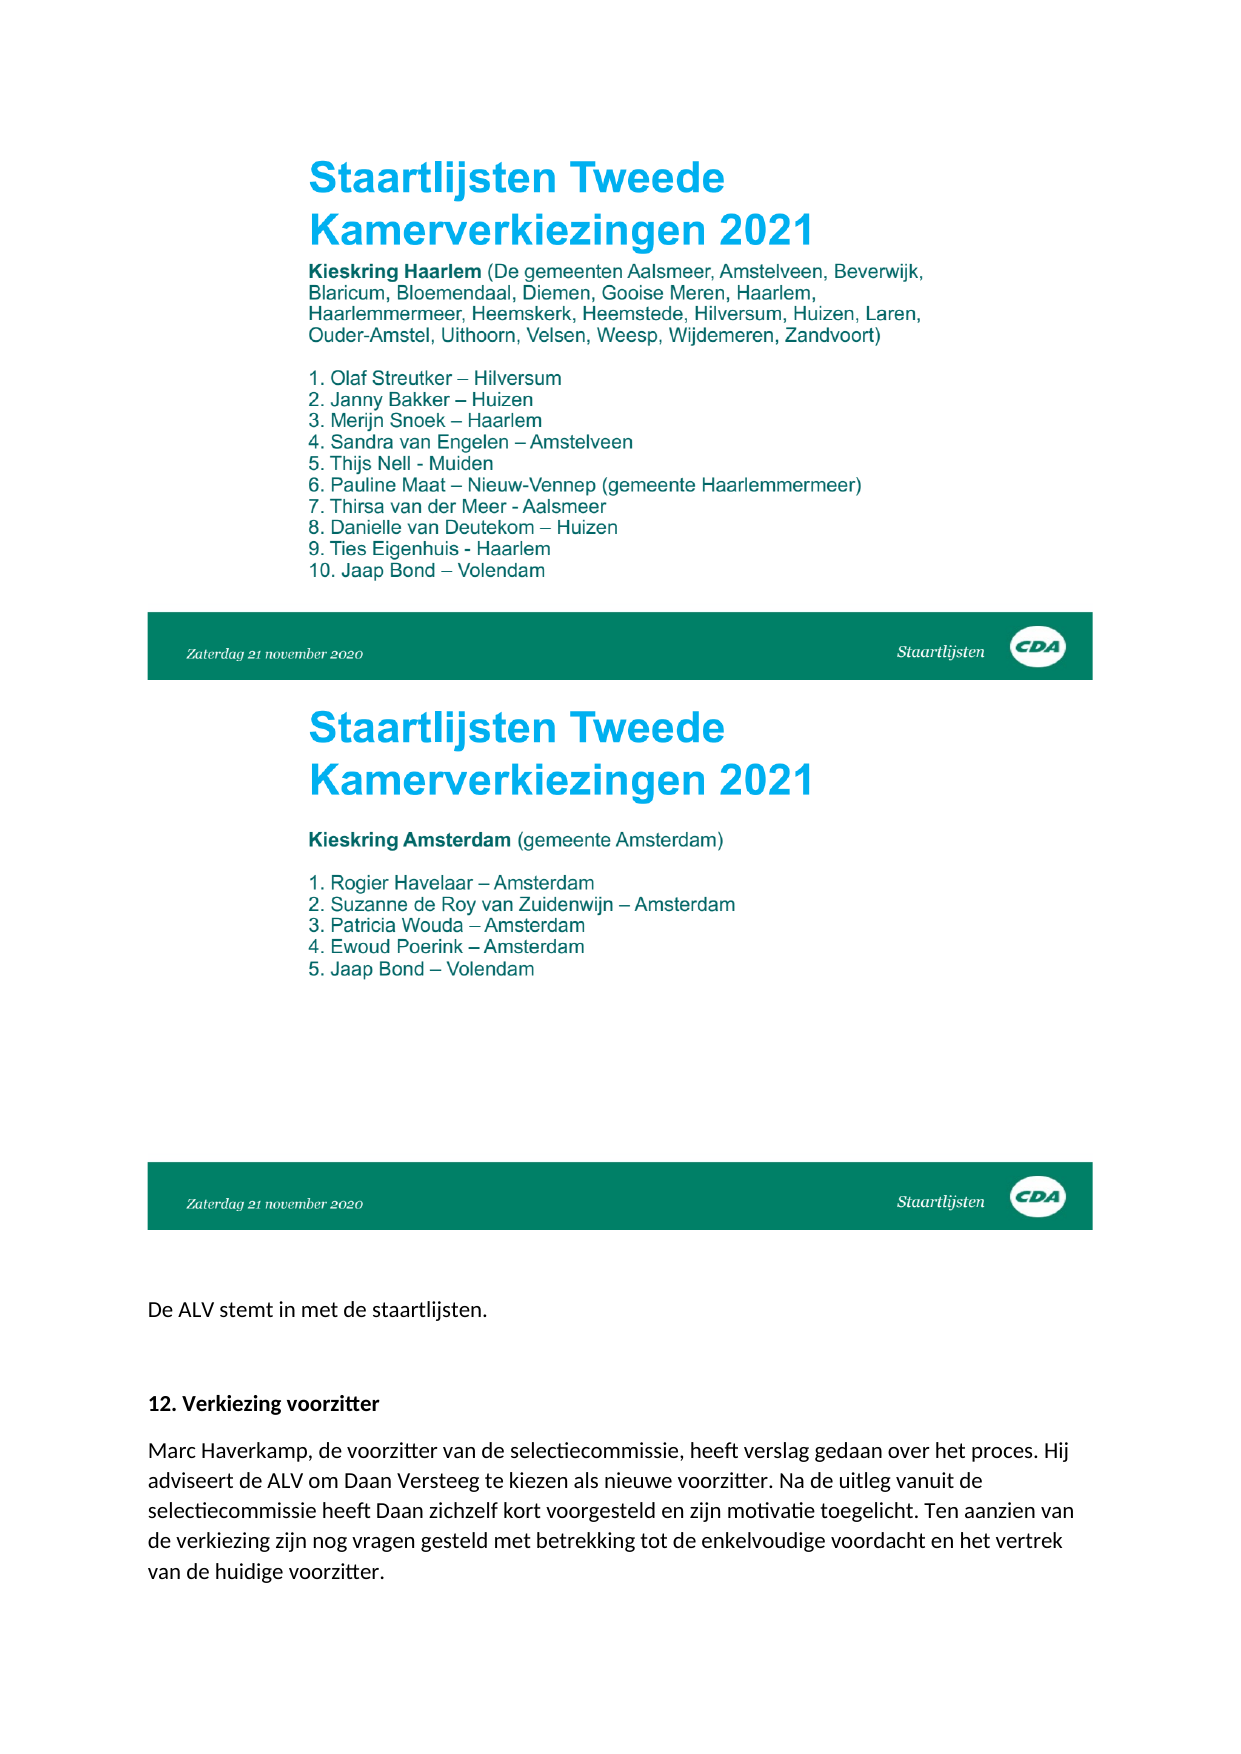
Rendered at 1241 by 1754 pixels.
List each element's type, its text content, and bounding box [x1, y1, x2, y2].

text 12. Verkiezing voorzitter [148, 1389, 1093, 1417]
text De ALV stemt in met de staartlijsten. [148, 1295, 1093, 1323]
text Marc Haverkamp, de voorzitter van de selectiecommissie, heeft verslag gedaan over het proces. Hij adviseert de ALV om Daan Versteeg te kiezen als nieuwe voorzitter. Na de uitleg vanuit de selectiecommissie heeft Daan zichzelf kort voorgesteld en zijn motivatie toegelicht. Ten aanzien van de verkiezing zijn nog vragen gesteld met betrekking tot de enkelvoudige voordacht en het vertrek van de huidige voorzitter. [148, 1436, 1093, 1585]
